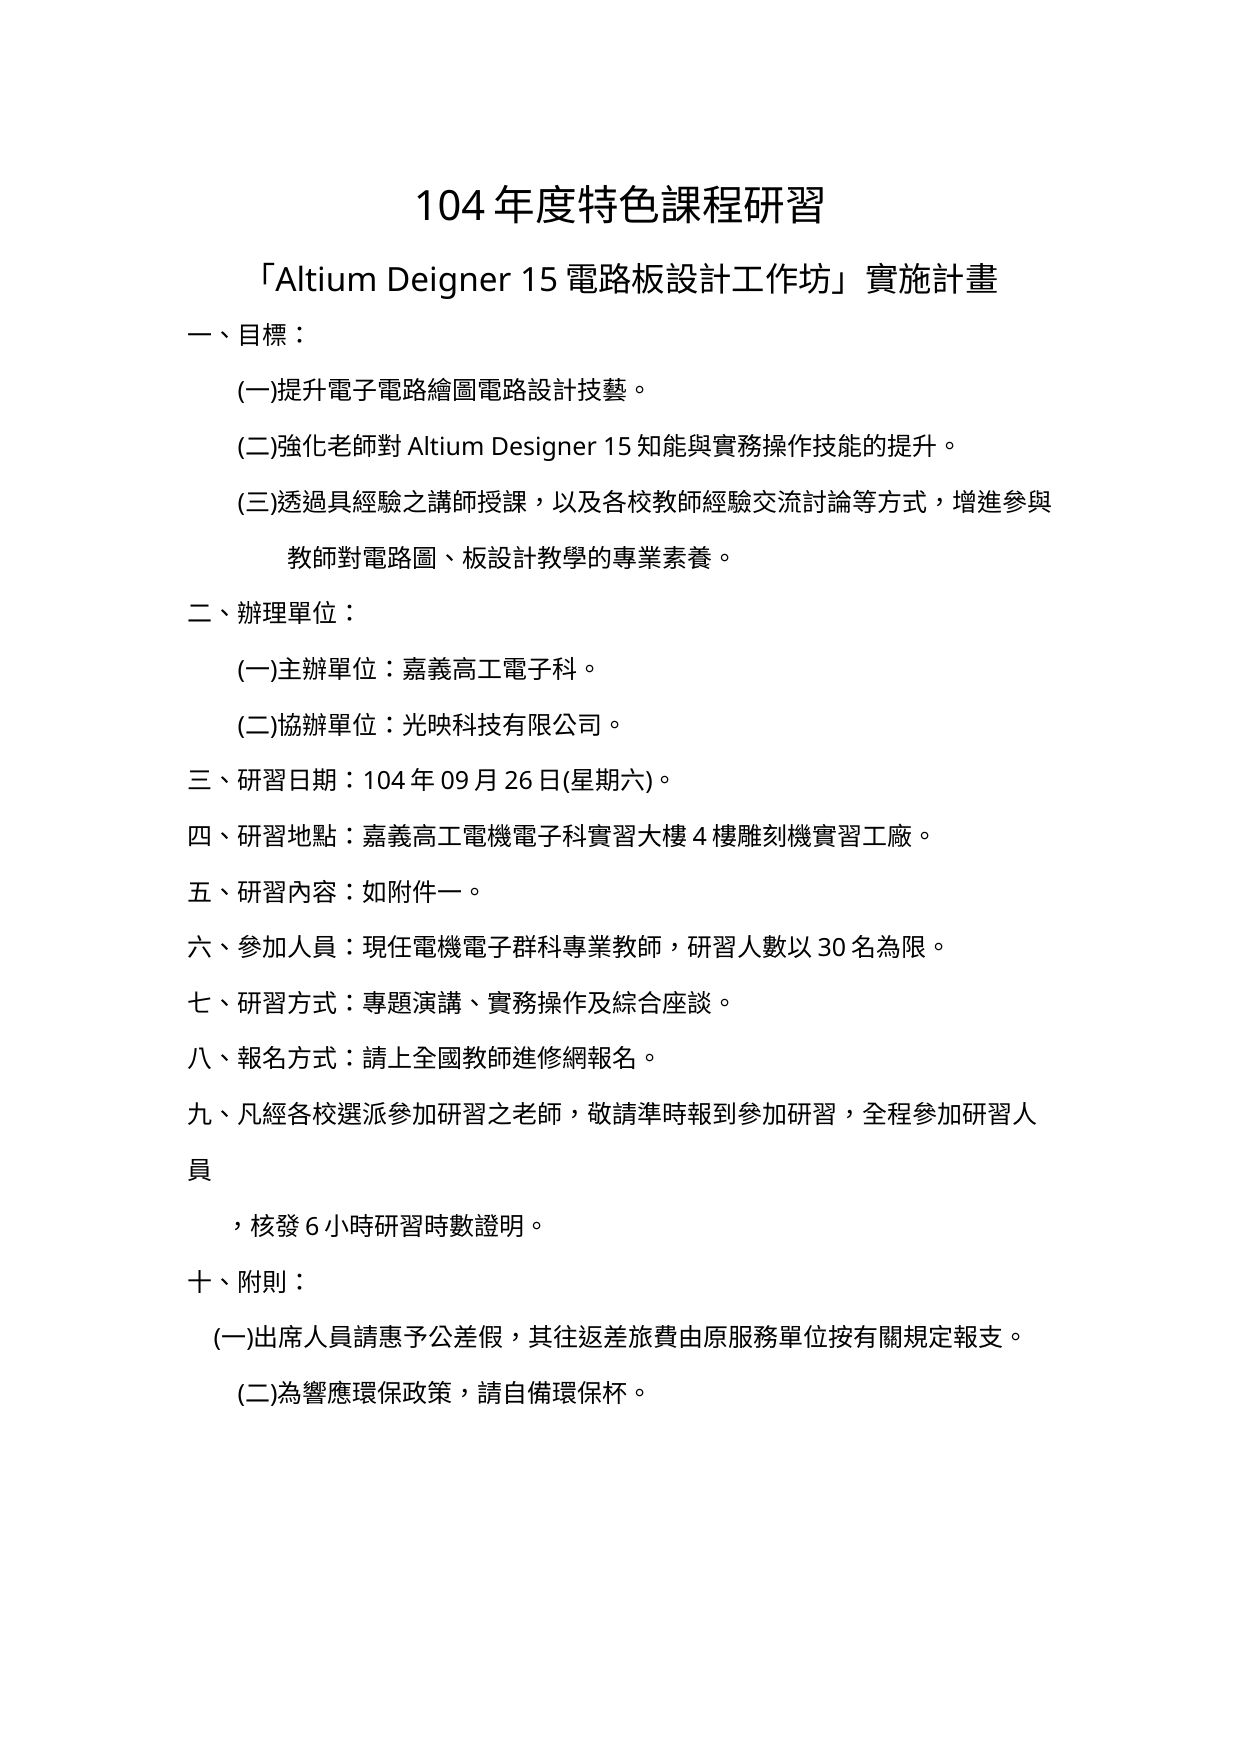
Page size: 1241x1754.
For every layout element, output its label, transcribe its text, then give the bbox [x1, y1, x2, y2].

text (一)主辦單位：嘉義高工電子科。 [187, 649, 1053, 686]
text (三)透過具經驗之講師授課，以及各校教師經驗交流討論等方式，增進參與教師對電路圖、板設計教學的專業素養。 [237, 481, 1053, 575]
text 一、目標： [187, 314, 1053, 352]
text 五、研習內容：如附件一。 [187, 871, 1053, 909]
text 七、研習方式：專題演講、實務操作及綜合座談。 [187, 983, 1053, 1020]
text (二)為響應環保政策，請自備環保杯。 [187, 1373, 1053, 1410]
text 二、辦理單位： [187, 593, 1053, 631]
text 四、研習地點：嘉義高工電機電子科實習大樓4樓雕刻機實習工廠。 [187, 816, 1053, 853]
text 三、研習日期：104年09月26日(星期六)。 [187, 760, 1053, 798]
text 十、附則： [187, 1261, 1053, 1299]
text 九、凡經各校選派參加研習之老師，敬請準時報到參加研習，全程參加研習人員 [187, 1094, 1053, 1188]
text (二)強化老師對Altium Designer 15知能與實務操作技能的提升。 [187, 426, 1053, 463]
text 六、參加人員：現任電機電子群科專業教師，研習人數以30名為限。 [187, 927, 1053, 964]
text (一)提升電子電路繪圖電路設計技藝。 [187, 370, 1053, 408]
text 八、報名方式：請上全國教師進修網報名。 [187, 1038, 1053, 1076]
text 「Altium Deigner 15電路板設計工作坊」實施計畫 [187, 239, 1053, 314]
text (二)協辦單位：光映科技有限公司。 [187, 704, 1053, 742]
text (一)出席人員請惠予公差假，其往返差旅費由原服務單位按有關規定報支。 [187, 1317, 1053, 1354]
text 104年度特色課程研習 [187, 164, 1053, 239]
text ，核發6小時研習時數證明。 [187, 1206, 1053, 1243]
